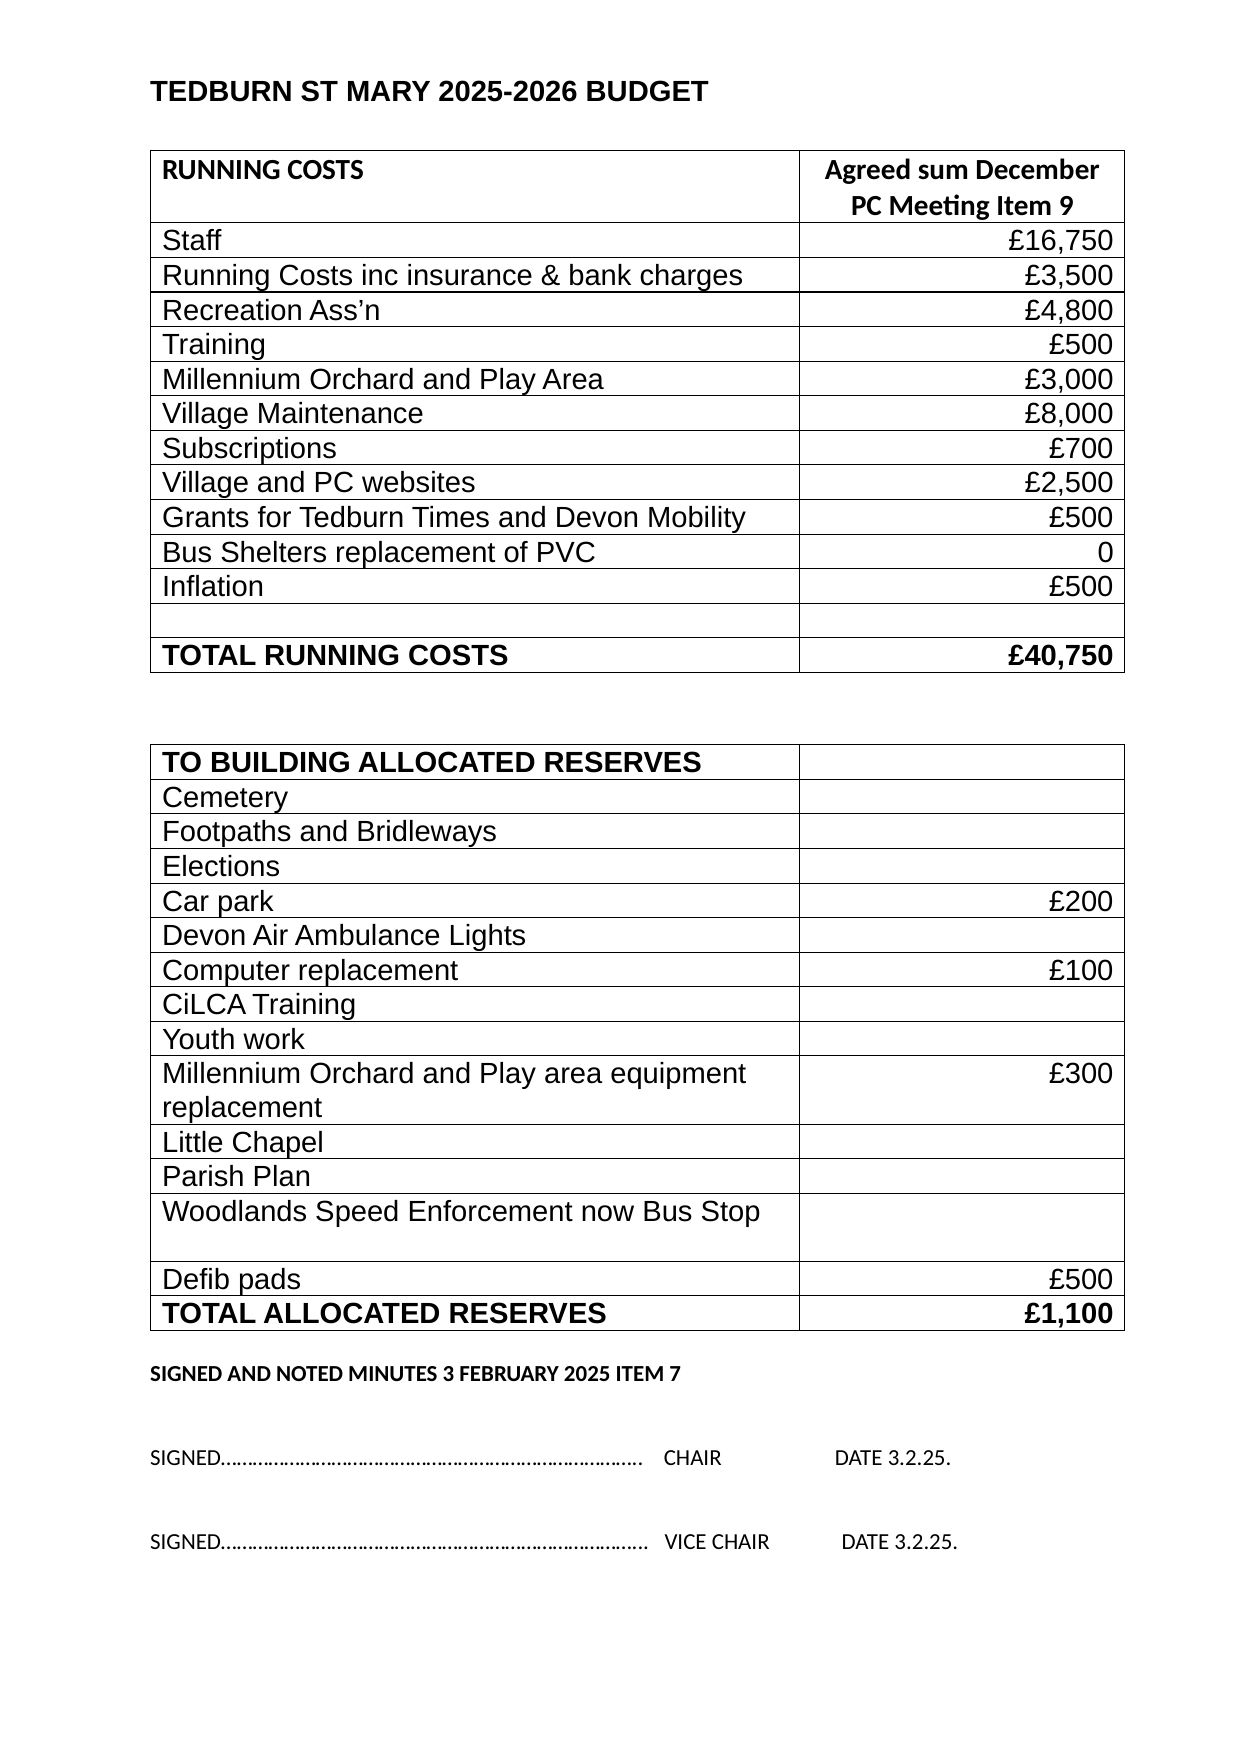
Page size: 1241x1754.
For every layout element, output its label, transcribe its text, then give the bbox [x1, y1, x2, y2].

table_cell Running Costs inc insurance & bank charges [151, 258, 799, 291]
table_cell Cemetery [151, 780, 799, 813]
table_cell [800, 849, 1124, 882]
table_cell [800, 1022, 1124, 1055]
table_cell Inflation [151, 569, 799, 603]
table_cell £500 [800, 569, 1124, 603]
table_cell £1,100 [800, 1296, 1124, 1330]
table_cell £100 [800, 953, 1124, 986]
table_cell Defib pads [151, 1262, 799, 1295]
table_cell [800, 918, 1124, 952]
table_cell Elections [151, 849, 799, 882]
table_cell [800, 780, 1124, 813]
table_cell Training [151, 327, 799, 361]
table_cell Millennium Orchard and Play area equipment replacement [151, 1056, 799, 1123]
table_header TO BUILDING ALLOCATED RESERVES [151, 745, 799, 779]
table_cell TOTAL RUNNING COSTS [151, 638, 799, 672]
table_cell £3,500 [800, 258, 1124, 291]
table_cell £700 [800, 431, 1124, 464]
table_cell £40,750 [800, 638, 1124, 672]
table_header RUNNING COSTS [151, 151, 799, 222]
table_cell [800, 1194, 1124, 1261]
table_header [800, 745, 1124, 779]
table_cell Subscriptions [151, 431, 799, 464]
table_cell Computer replacement [151, 953, 799, 986]
table_cell £500 [800, 327, 1124, 361]
table_cell £16,750 [800, 223, 1124, 257]
table_cell CiLCA Training [151, 987, 799, 1021]
table_cell Woodlands Speed Enforcement now Bus Stop [151, 1194, 799, 1261]
table_cell [800, 1125, 1124, 1158]
table_header Agreed sum December PC Meeting Item 9 [800, 151, 1124, 222]
table_cell [800, 814, 1124, 848]
table_cell Village Maintenance [151, 396, 799, 430]
table_cell [800, 604, 1124, 637]
table_cell £3,000 [800, 362, 1124, 395]
table_cell Village and PC websites [151, 465, 799, 499]
table_cell £4,800 [800, 293, 1124, 326]
table_cell 0 [800, 535, 1124, 568]
table_cell [800, 1159, 1124, 1193]
table_cell £200 [800, 884, 1124, 917]
table_cell [151, 604, 799, 637]
table_cell £500 [800, 1262, 1124, 1295]
text SIGNED…………………………………………………………………….. CHAIR DATE 3.2.25. [150, 1443, 1090, 1471]
table_cell £500 [800, 500, 1124, 533]
table_cell Youth work [151, 1022, 799, 1055]
table_cell Little Chapel [151, 1125, 799, 1158]
table_cell Footpaths and Bridleways [151, 814, 799, 848]
table_cell Bus Shelters replacement of PVC [151, 535, 799, 568]
table_cell £8,000 [800, 396, 1124, 430]
text SIGNED AND NOTED MINUTES 3 FEBRUARY 2025 ITEM 7 [150, 1359, 1090, 1387]
table_cell Millennium Orchard and Play Area [151, 362, 799, 395]
table_cell TOTAL ALLOCATED RESERVES [151, 1296, 799, 1330]
table_cell £300 [800, 1056, 1124, 1123]
table_cell [800, 987, 1124, 1021]
table_cell Parish Plan [151, 1159, 799, 1193]
table_cell £2,500 [800, 465, 1124, 499]
table_cell Car park [151, 884, 799, 917]
text SIGNED……………………………………………………………………... VICE CHAIR DATE 3.2.25. [150, 1527, 1090, 1555]
table_cell Grants for Tedburn Times and Devon Mobility [151, 500, 799, 533]
table_cell Devon Air Ambulance Lights [151, 918, 799, 952]
table_cell Recreation Ass’n [151, 293, 799, 326]
table_cell Staff [151, 223, 799, 257]
